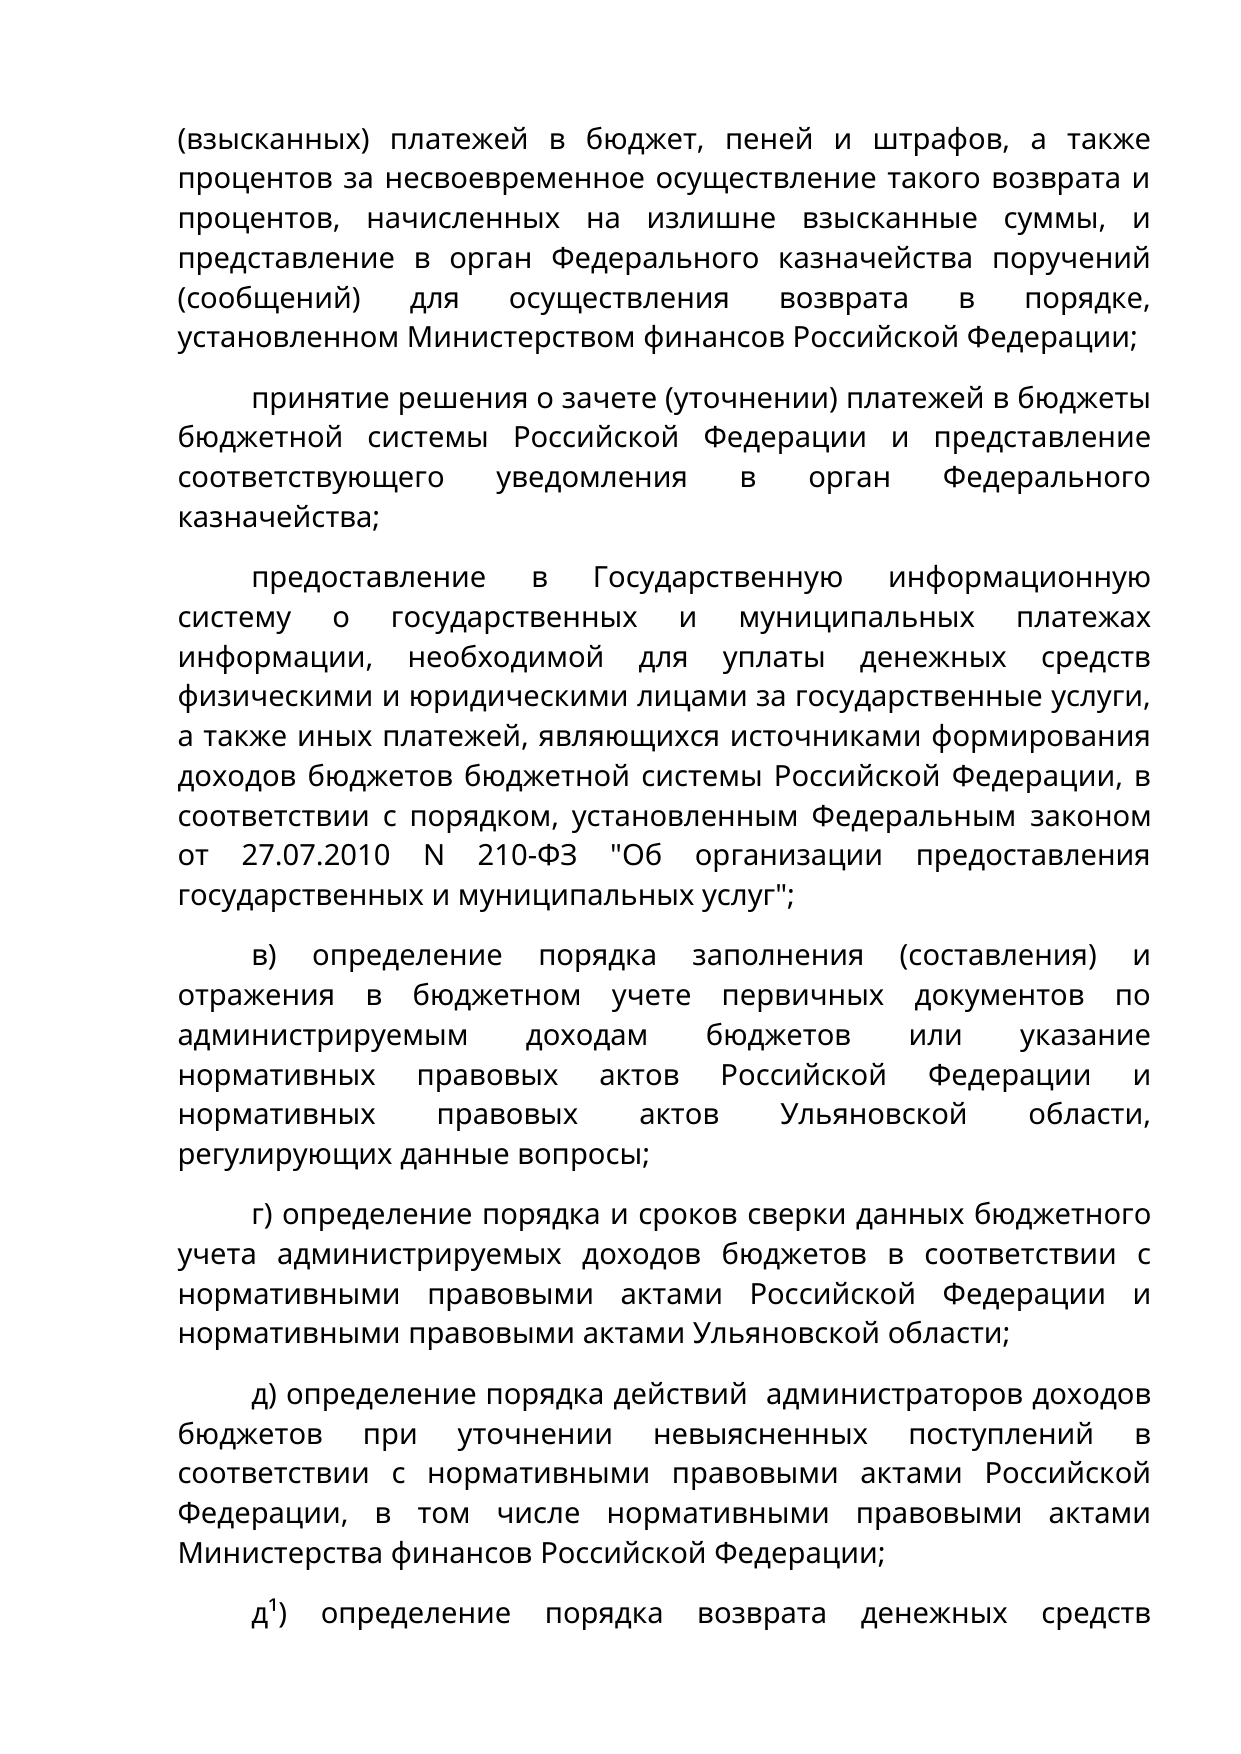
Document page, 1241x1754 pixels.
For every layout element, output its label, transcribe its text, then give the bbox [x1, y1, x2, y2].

text г) определение порядка и сроков сверки данных бюджетного учета администрируемых доходов бюджетов в соответствии с нормативными правовыми актами Российской Федерации и нормативными правовыми актами Ульяновской области; [177, 1194, 1152, 1352]
text принятие решения о зачете (уточнении) платежей в бюджеты бюджетной системы Российской Федерации и представление соответствующего уведомления в орган Федерального казначейства; [177, 377, 1152, 536]
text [177, 118, 1152, 356]
text предоставление в Государственную информационную систему о государственных и муниципальных платежах информации, необходимой для уплаты денежных средств физическими и юридическими лицами за государственные услуги, а также иных платежей, являющихся источниками формирования доходов бюджетов бюджетной системы Российской Федерации, в соответствии с порядком, установленным Федеральным законом от 27.07.2010 N 210-ФЗ "Об организации предоставления государственных и муниципальных услуг"; [177, 557, 1152, 914]
text д) определение порядка действий администраторов доходов бюджетов при уточнении невыясненных поступлений в соответствии с нормативными правовыми актами Российской Федерации, в том числе нормативными правовыми актами Министерства финансов Российской Федерации; [177, 1373, 1152, 1572]
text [177, 1592, 1152, 1632]
text в) определение порядка заполнения (составления) и отражения в бюджетном учете первичных документов по администрируемым доходам бюджетов или указание нормативных правовых актов Российской Федерации и нормативных правовых актов Ульяновской области, регулирующих данные вопросы; [177, 935, 1152, 1173]
